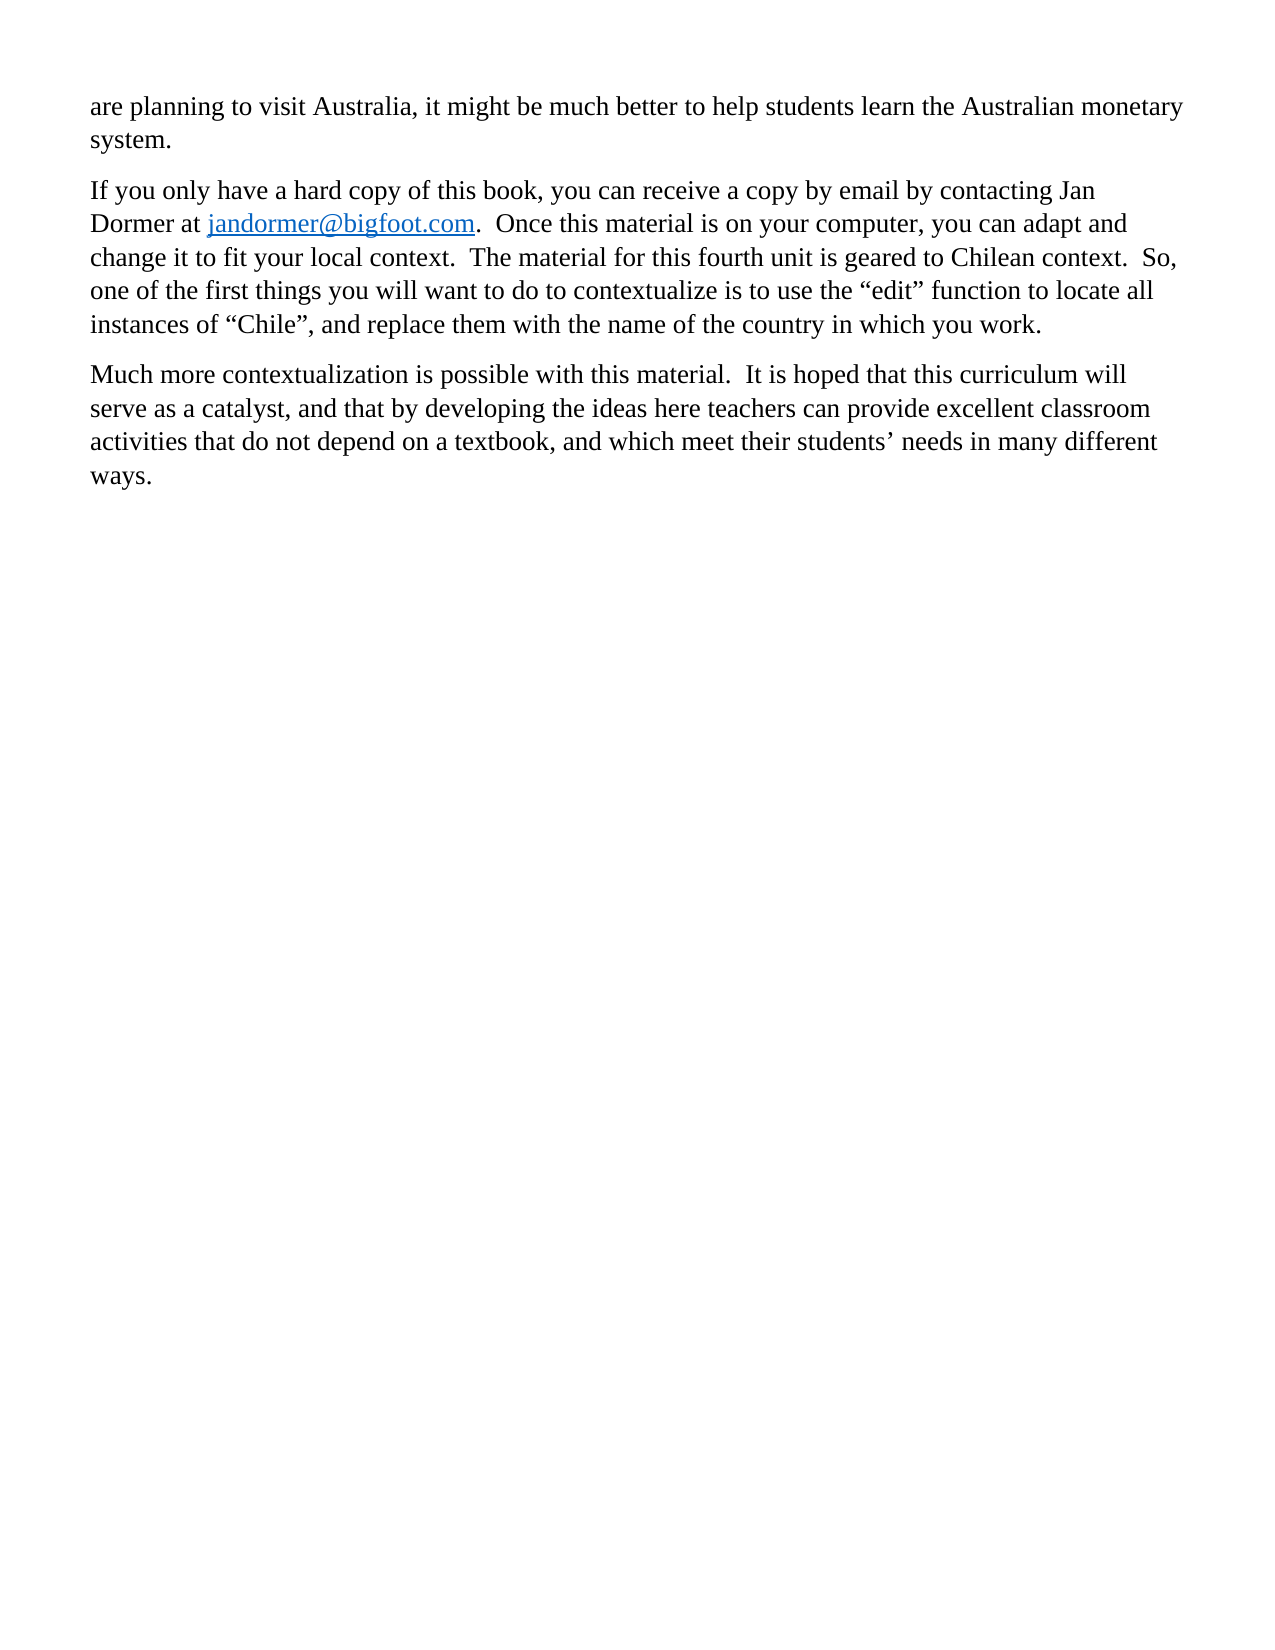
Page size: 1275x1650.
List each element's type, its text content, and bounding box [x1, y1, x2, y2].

text Much more contextualization is possible with this material. It is hoped that this curriculum will serve as a catalyst, and that by developing the ideas here teachers can provide excellent classroom activities that do not depend on a textbook, and which meet their students’ needs in many different ways. [90, 358, 1185, 490]
text If you only have a hard copy of this book, you can receive a copy by email by contacting Jan Dormer at jandormer@bigfoot.com. Once this material is on your computer, you can adapt and change it to fit your local context. The material for this fourth unit is geared to Chilean context. So, one of the first things you will want to do to contextualize is to use the “edit” function to locate all instances of “Chile”, and replace them with the name of the country in which you work. [90, 174, 1185, 339]
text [90, 90, 1185, 155]
